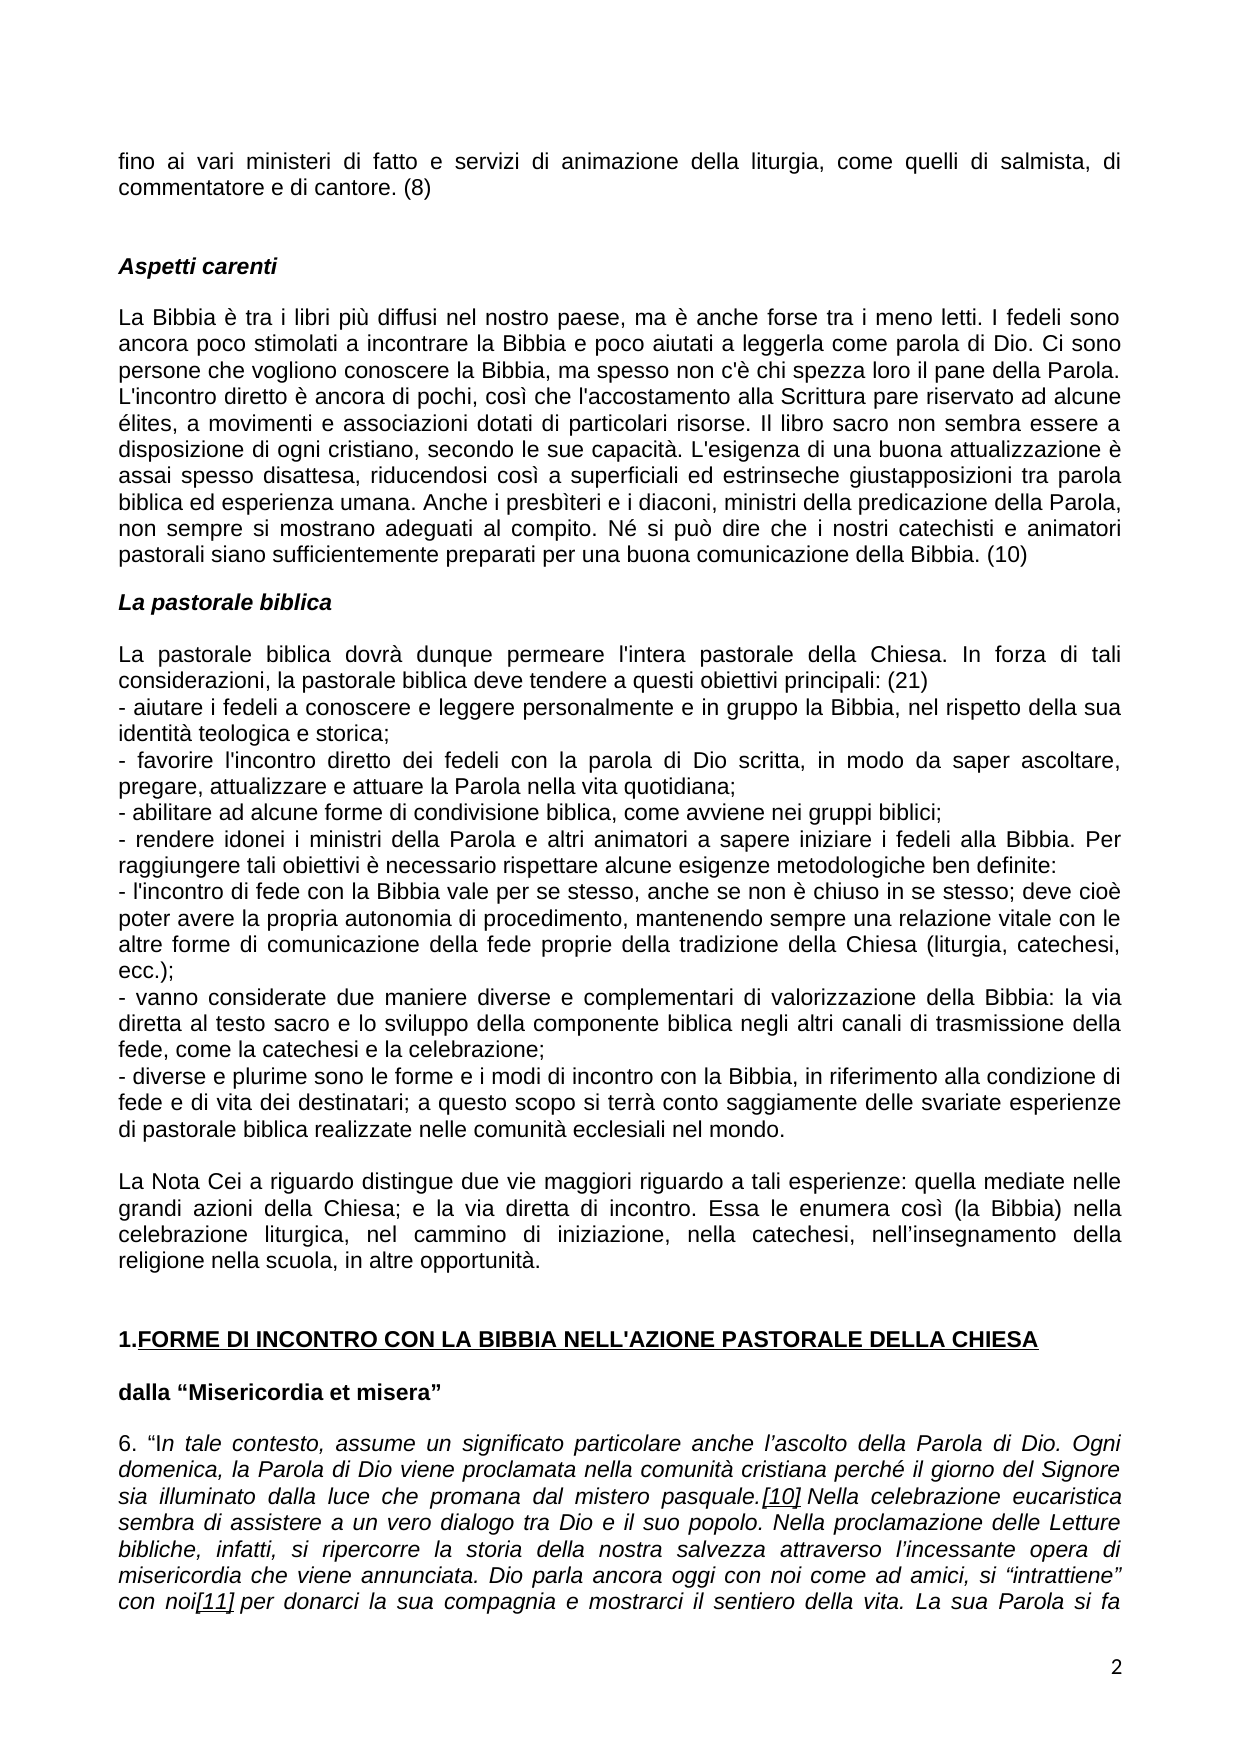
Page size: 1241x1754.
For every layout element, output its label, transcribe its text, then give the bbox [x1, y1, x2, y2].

text La Nota Cei a riguardo distingue due vie maggiori riguardo a tali esperienze: quella mediate nelle grandi azioni della Chiesa; e la via diretta di incontro. Essa le enumera così (la Bibbia) nella celebrazione liturgica, nel cammino di iniziazione, nella catechesi, nell’insegnamento della religione nella scuola, in altre opportunità. [118, 1168, 1122, 1274]
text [118, 148, 1122, 200]
text - vanno considerate due maniere diverse e complementari di valorizzazione della Bibbia: la via diretta al testo sacro e lo sviluppo della componente biblica negli altri canali di trasmissione della fede, come la catechesi e la celebrazione; [118, 984, 1122, 1063]
text La pastorale biblica dovrà dunque permeare l'intera pastorale della Chiesa. In forza di tali considerazioni, la pastorale biblica deve tendere a questi obiettivi principali: (21) [118, 641, 1122, 694]
text - rendere idonei i ministri della Parola e altri animatori a sapere iniziare i fedeli alla Bibbia. Per raggiungere tali obiettivi è necessario rispettare alcune esigenze metodologiche ben definite: [118, 826, 1122, 878]
text - abilitare ad alcune forme di condivisione biblica, come avviene nei gruppi biblici; [118, 799, 1122, 826]
text - aiutare i fedeli a conoscere e leggere personalmente e in gruppo la Bibbia, nel rispetto della sua identità teologica e storica; [118, 694, 1122, 747]
text - diverse e plurime sono le forme e i modi di incontro con la Bibbia, in riferimento alla condizione di fede e di vita dei destinatari; a questo scopo si terrà conto saggiamente delle svariate esperienze di pastorale biblica realizzate nelle comunità ecclesiali nel mondo. [118, 1063, 1122, 1142]
text La pastorale biblica [118, 588, 1122, 615]
text - l'incontro di fede con la Bibbia vale per se stesso, anche se non è chiuso in se stesso; deve cioè poter avere la propria autonomia di procedimento, mantenendo sempre una relazione vitale con le altre forme di comunicazione della fede proprie della tradizione della Chiesa (liturgia, catechesi, ecc.); [118, 878, 1122, 984]
text La Bibbia è tra i libri più diffusi nel nostro paese, ma è anche forse tra i meno letti. I fedeli sono ancora poco stimolati a incontrare la Bibbia e poco aiutati a leggerla come parola di Dio. Ci sono persone che vogliono conoscere la Bibbia, ma spesso non c'è chi spezza loro il pane della Parola. L'incontro diretto è ancora di pochi, così che l'accostamento alla Scrittura pare riservato ad alcune élites, a movimenti e associazioni dotati di particolari risorse. Il libro sacro non sembra essere a disposizione di ogni cristiano, secondo le sue capacità. L'esigenza di una buona attualizzazione è assai spesso disattesa, riducendosi così a superficiali ed estrinseche giustapposizioni tra parola biblica ed esperienza umana. Anche i presbìteri e i diaconi, ministri della predicazione della Parola, non sempre si mostrano adeguati al compito. Né si può dire che i nostri catechisti e animatori pastorali siano sufficientemente preparati per una buona comunicazione della Bibbia. (10) [118, 304, 1122, 568]
text dalla “Misericordia et misera” [118, 1379, 1122, 1405]
text 1.FORME DI INCONTRO CON LA BIBBIA NELL'AZIONE PASTORALE DELLA CHIESA [118, 1326, 1122, 1353]
text - favorire l'incontro diretto dei fedeli con la parola di Dio scritta, in modo da saper ascoltare, pregare, attualizzare e attuare la Parola nella vita quotidiana; [118, 747, 1122, 799]
text Aspetti carenti [118, 253, 1122, 279]
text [118, 1430, 1122, 1614]
